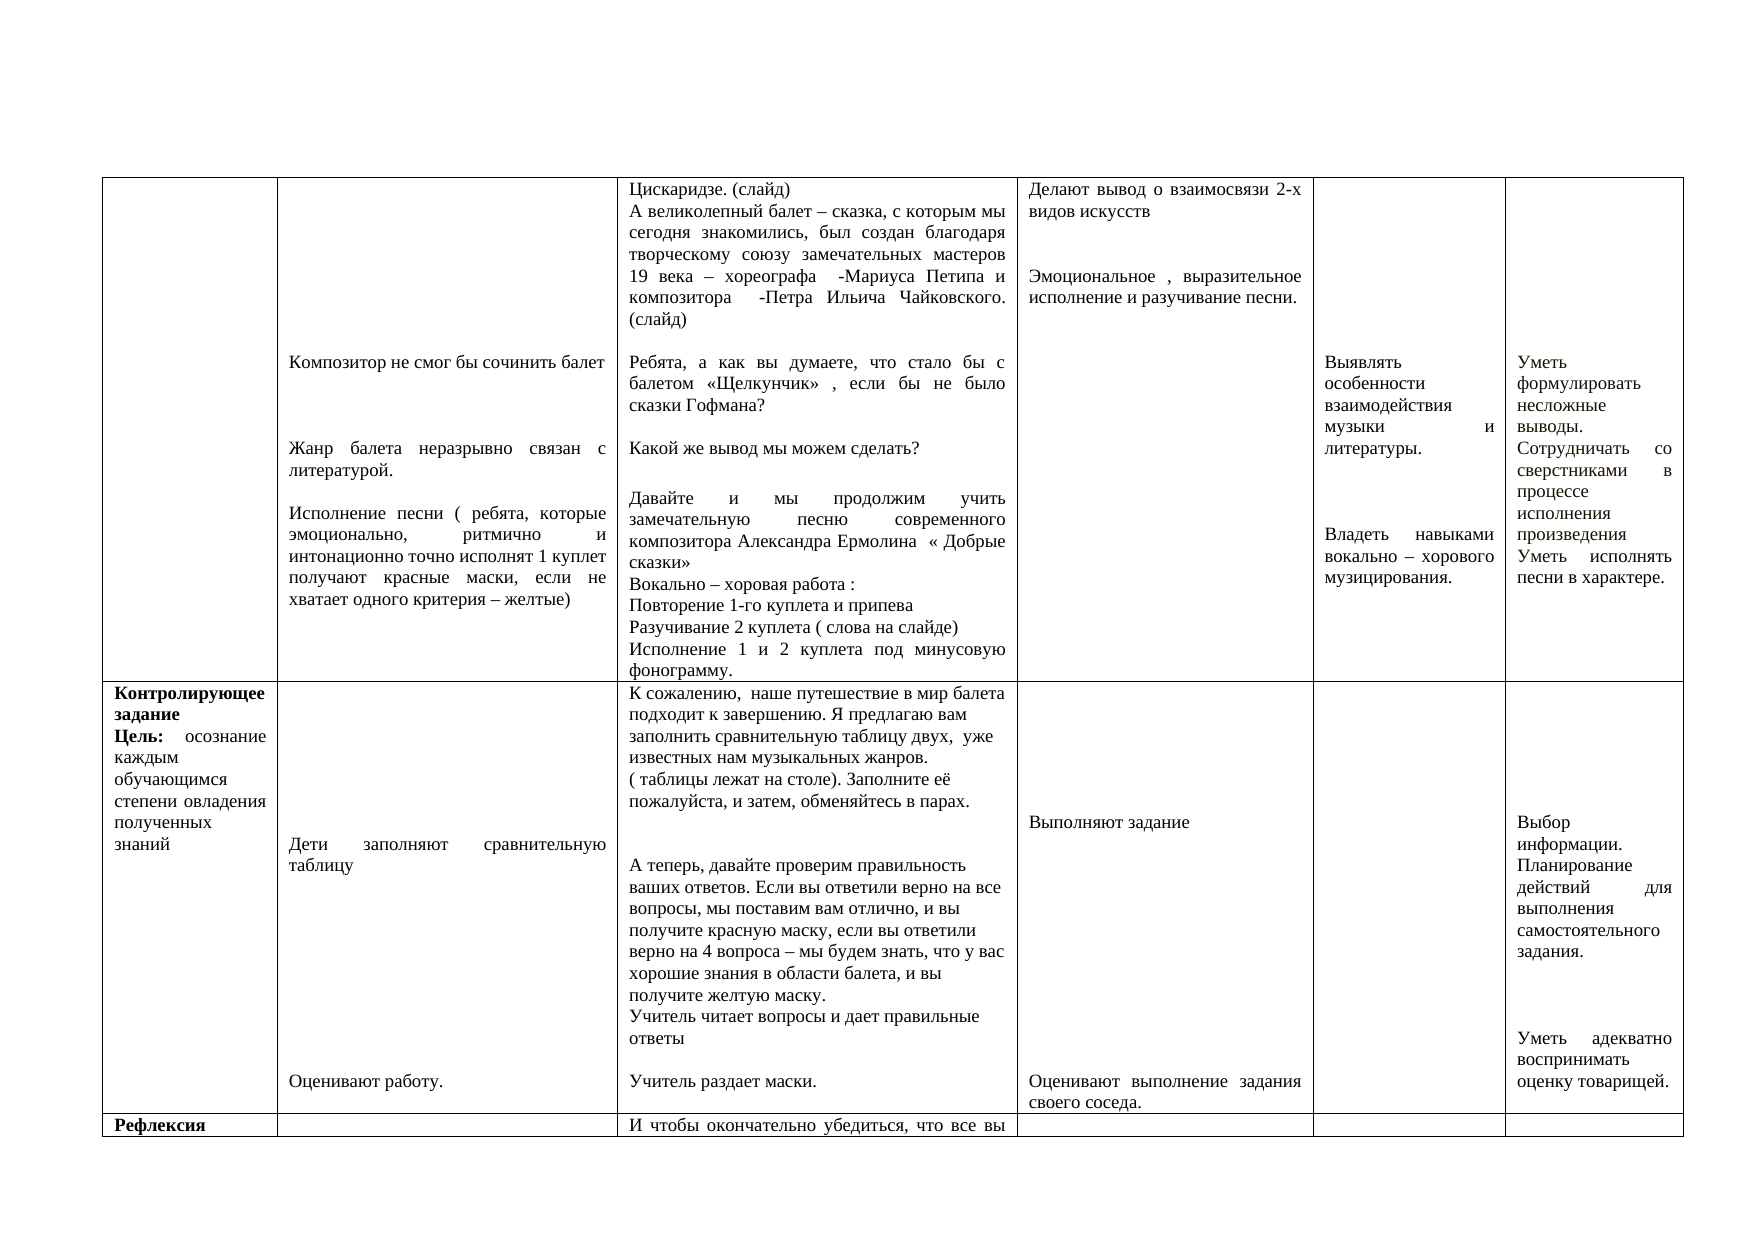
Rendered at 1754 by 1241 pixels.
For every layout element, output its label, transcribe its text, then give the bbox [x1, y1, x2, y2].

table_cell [103, 1114, 277, 1136]
table_cell К сожалению, наше путешествие в мир балета подходит к завершению. Я предлагаю вам заполнить сравнительную таблицу двух, уже известных нам музыкальных жанров. ( таблицы лежат на столе). Заполните её пожалуйста, и затем, обменяйтесь в парах. А теперь, давайте проверим правильность ваших ответов. Если вы ответили верно на все вопросы, мы поставим вам отлично, и вы получите красную маску, если вы ответили верно на 4 вопроса – мы будем знать, что у вас хорошие знания в области балета, и вы получите желтую маску. Учитель читает вопросы и дает правильные ответы Учитель раздает маски. [618, 682, 1017, 1113]
table_cell Выбор информации. Планирование действий для выполнения самостоятельного задания. Уметь адекватно воспринимать оценку товарищей. [1506, 682, 1683, 1113]
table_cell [1506, 1114, 1683, 1136]
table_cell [1314, 178, 1505, 681]
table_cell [618, 178, 1017, 681]
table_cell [1018, 1114, 1313, 1136]
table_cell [103, 178, 277, 681]
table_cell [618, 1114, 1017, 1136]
table_cell Контролирующее задание Цель: осознание каждым обучающимся степени овладения полученных знаний [103, 682, 277, 1113]
table_cell Выполняют задание Оценивают выполнение задания своего соседа. [1018, 682, 1313, 1113]
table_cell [1018, 178, 1313, 681]
table_cell [1314, 1114, 1505, 1136]
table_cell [278, 1114, 617, 1136]
table_cell [1314, 682, 1505, 1113]
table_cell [1506, 178, 1683, 681]
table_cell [278, 178, 617, 681]
table_cell Дети заполняют сравнительную таблицу Оценивают работу. [278, 682, 617, 1113]
